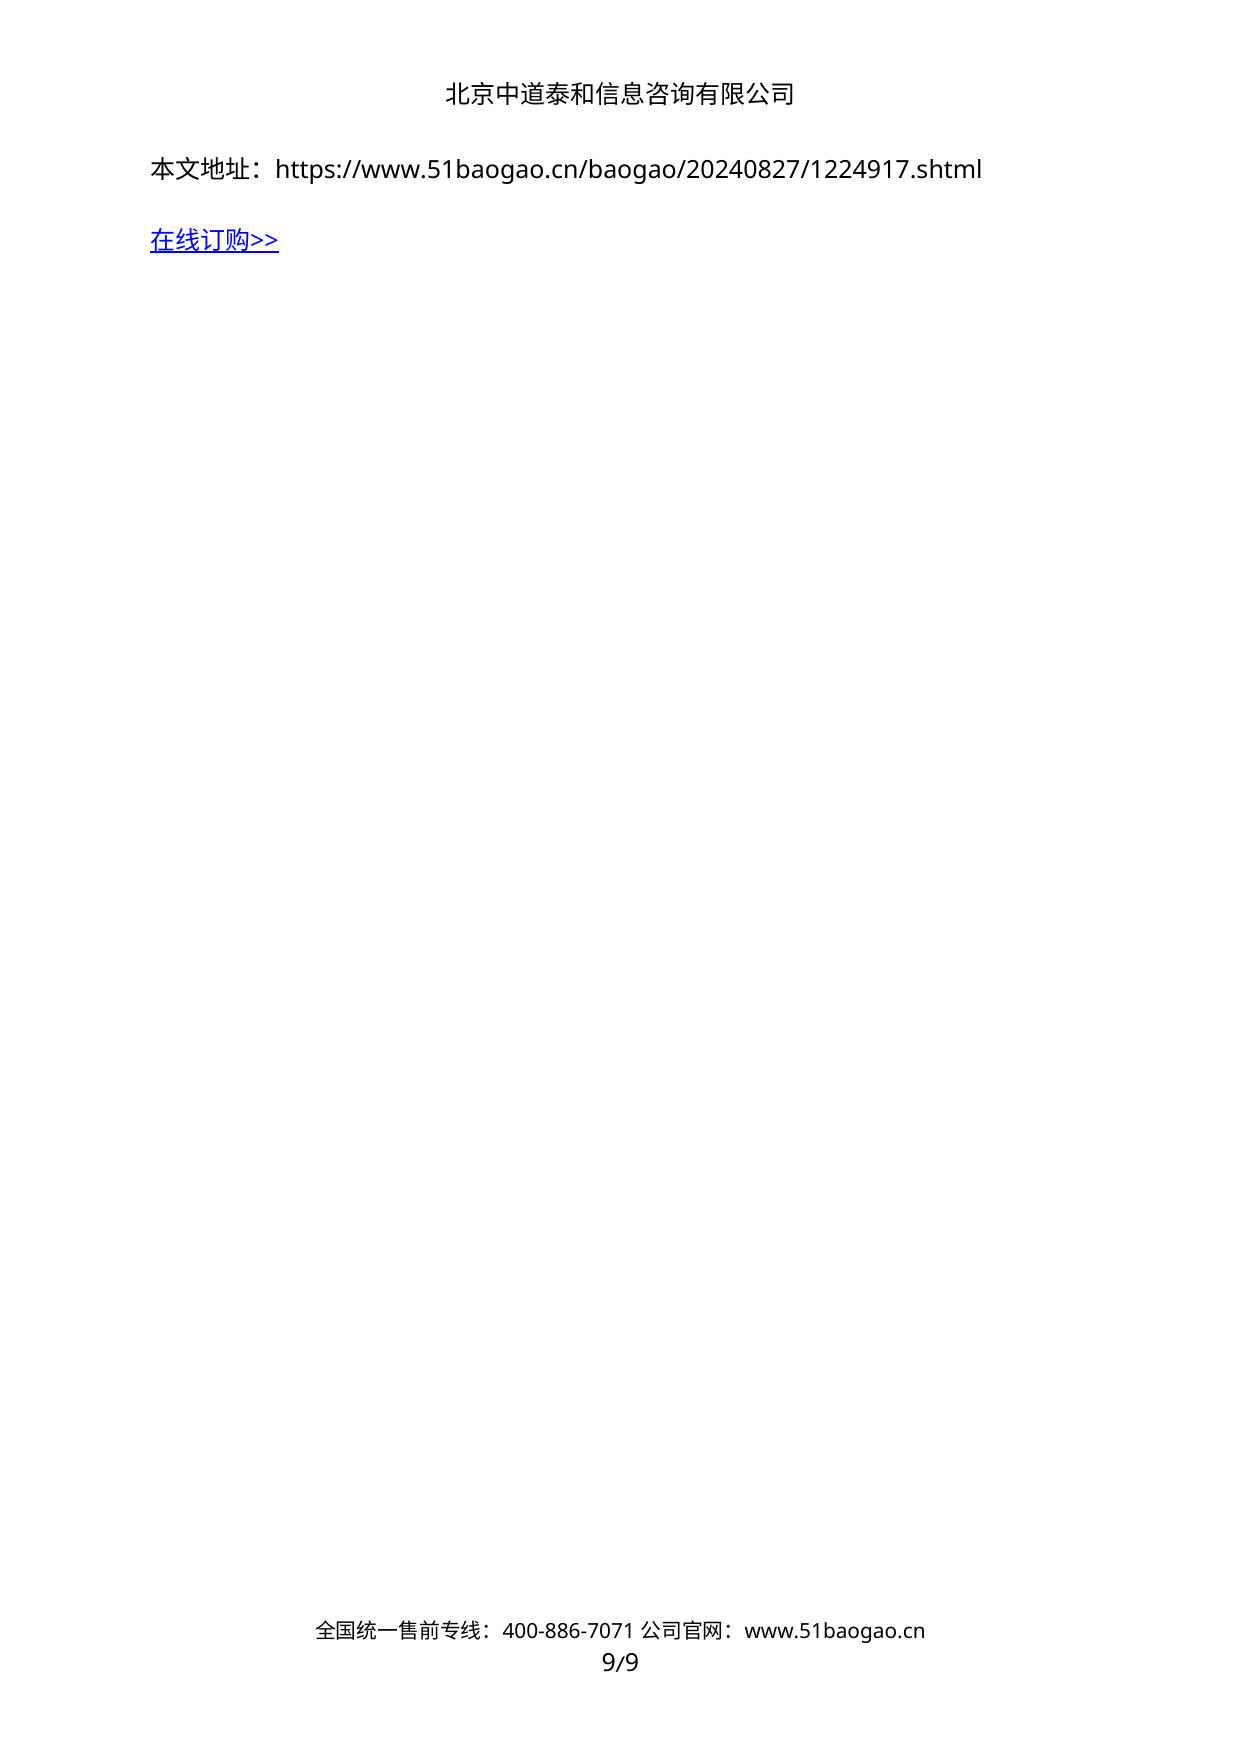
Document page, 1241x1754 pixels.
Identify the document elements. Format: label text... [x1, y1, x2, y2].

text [150, 150, 1090, 186]
text 在线订购>> [150, 186, 1090, 257]
